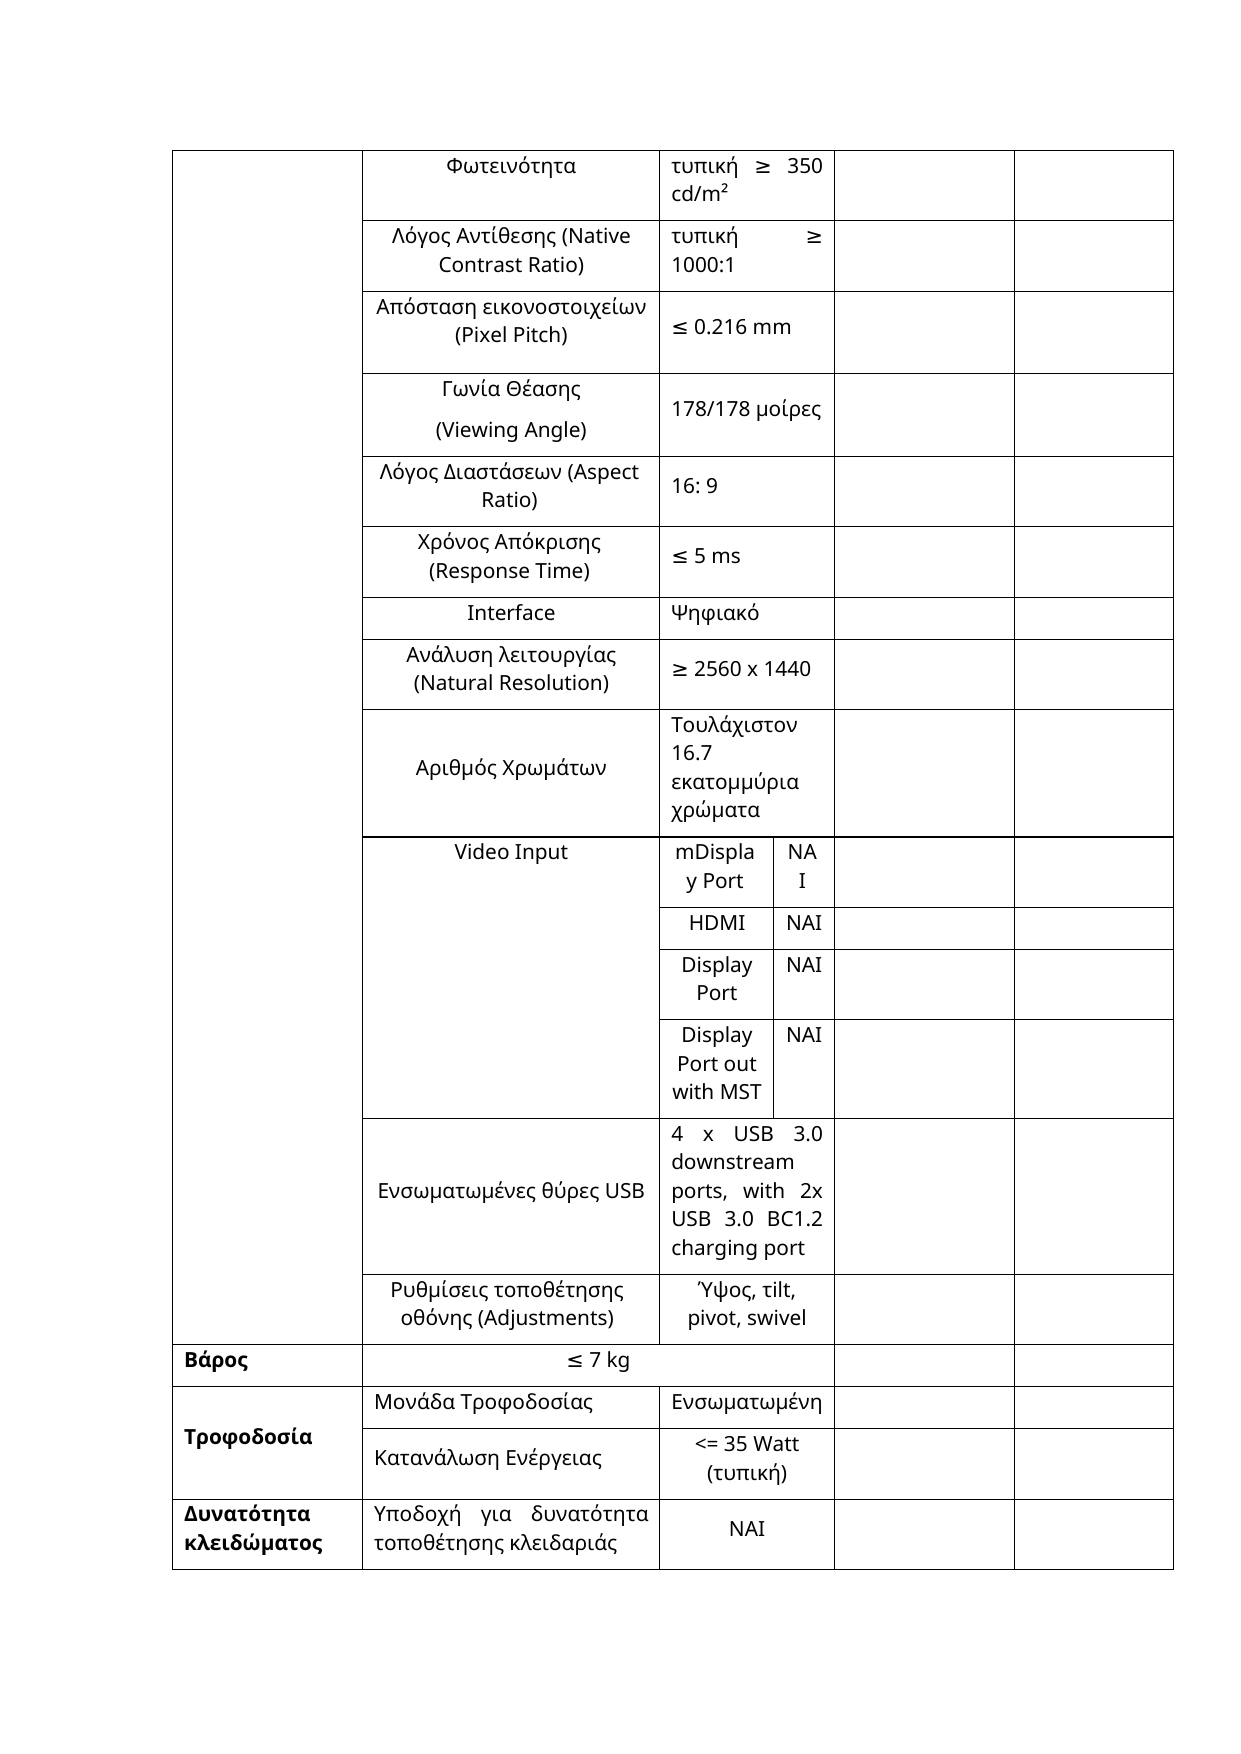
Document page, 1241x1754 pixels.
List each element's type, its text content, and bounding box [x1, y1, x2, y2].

table_cell τυπική ≥ 350 cd/m² [660, 151, 834, 220]
table_cell [835, 374, 1014, 456]
table_cell [1015, 1020, 1173, 1118]
table_cell [1015, 1275, 1173, 1344]
table_cell Ύψος, τilt, pivot, swivel [660, 1275, 834, 1344]
table_cell ΝΑΙ [660, 1500, 834, 1569]
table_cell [173, 151, 362, 1344]
table_cell [1015, 1387, 1173, 1428]
table_cell [1015, 838, 1173, 907]
table_cell ΝΑΙ [774, 908, 834, 949]
table_cell Κατανάλωση Ενέργειας [363, 1429, 659, 1498]
table_cell [1015, 527, 1173, 597]
table_cell [835, 908, 1014, 949]
table_cell [1015, 640, 1173, 709]
table_cell ≥ 2560 x 1440 [660, 640, 834, 709]
table_cell [835, 457, 1014, 526]
table_cell Μονάδα Τροφοδοσίας [363, 1387, 659, 1428]
table_cell [835, 1387, 1014, 1428]
table_cell [1015, 1119, 1173, 1274]
table_cell Ανάλυση λειτουργίας (Νatural Resolution) [363, 640, 659, 709]
table_cell HDMI [660, 908, 773, 949]
table_cell Video Input [363, 838, 659, 1118]
table_cell Τροφοδοσία [173, 1387, 362, 1498]
table_cell [1015, 950, 1173, 1019]
table_cell [1015, 374, 1173, 456]
table_cell [1015, 1345, 1173, 1386]
table_cell [835, 527, 1014, 597]
table_cell [1015, 1500, 1173, 1569]
table_cell [1015, 1429, 1173, 1498]
table_cell [835, 598, 1014, 639]
table_cell [1015, 457, 1173, 526]
table_cell Γωνία Θέασης (Viewing Angle) [363, 374, 659, 456]
table_cell [1015, 598, 1173, 639]
table_cell 16: 9 [660, 457, 834, 526]
table_cell Λόγος Διαστάσεων (Aspect Ratio) [363, 457, 659, 526]
table_cell ≤ 7 kg [363, 1345, 834, 1386]
table_cell [835, 151, 1014, 220]
table_cell [835, 1345, 1014, 1386]
table_cell ≤ 5 ms [660, 527, 834, 597]
table_cell Δυνατότητα κλειδώματος [173, 1500, 362, 1569]
table_cell Χρόνος Απόκρισης (Response Time) [363, 527, 659, 597]
table_cell Απόσταση εικονοστοιχείων (Pixel Pitch) [363, 292, 659, 373]
table_cell [1015, 908, 1173, 949]
table_cell [835, 1119, 1014, 1274]
table_cell τυπική ≥ 1000:1 [660, 221, 834, 291]
table_cell <= 35 Watt (τυπική) [660, 1429, 834, 1498]
table_cell Interface [363, 598, 659, 639]
table_cell Display Port [660, 950, 773, 1019]
table_cell Ψηφιακό [660, 598, 834, 639]
table_cell [835, 710, 1014, 836]
table_cell [835, 1275, 1014, 1344]
table_cell Λόγος Αντίθεσης (Native Contrast Ratio) [363, 221, 659, 291]
table_cell Τουλάχιστον 16.7 εκατομμύρια χρώματα [660, 710, 834, 836]
table_cell [835, 1500, 1014, 1569]
table_cell [1015, 221, 1173, 291]
table_cell mDisplay Port [660, 838, 773, 907]
table_cell ΝΑΙ [774, 950, 834, 1019]
table_cell ≤ 0.216 mm [660, 292, 834, 373]
table_cell 178/178 μοίρες [660, 374, 834, 456]
table_cell [835, 1429, 1014, 1498]
table_cell Υποδοχή για δυνατότητα τοποθέτησης κλειδαριάς [363, 1500, 659, 1569]
table_cell ΝΑΙ [774, 838, 834, 907]
table_cell ΝΑΙ [774, 1020, 834, 1118]
table_cell [1015, 151, 1173, 220]
table_cell Αριθμός Χρωμάτων [363, 710, 659, 836]
table_cell Ρυθμίσεις τοποθέτησης οθόνης (Adjustments) [363, 1275, 659, 1344]
table_cell [835, 838, 1014, 907]
table_cell [835, 950, 1014, 1019]
table_cell [1015, 710, 1173, 836]
table_cell [835, 640, 1014, 709]
table_cell Βάρος [173, 1345, 362, 1386]
table_cell [835, 221, 1014, 291]
table_cell Φωτεινότητα [363, 151, 659, 220]
table_cell Ενσωματωμένη [660, 1387, 834, 1428]
table_cell [1015, 292, 1173, 373]
table_cell Ενσωματωμένες θύρες USB [363, 1119, 659, 1274]
table_cell [835, 1020, 1014, 1118]
table_cell 4 x USB 3.0 downstream ports, with 2x USB 3.0 BC1.2 charging port [660, 1119, 834, 1274]
table_cell [835, 292, 1014, 373]
table_cell Display Port out with MST [660, 1020, 773, 1118]
